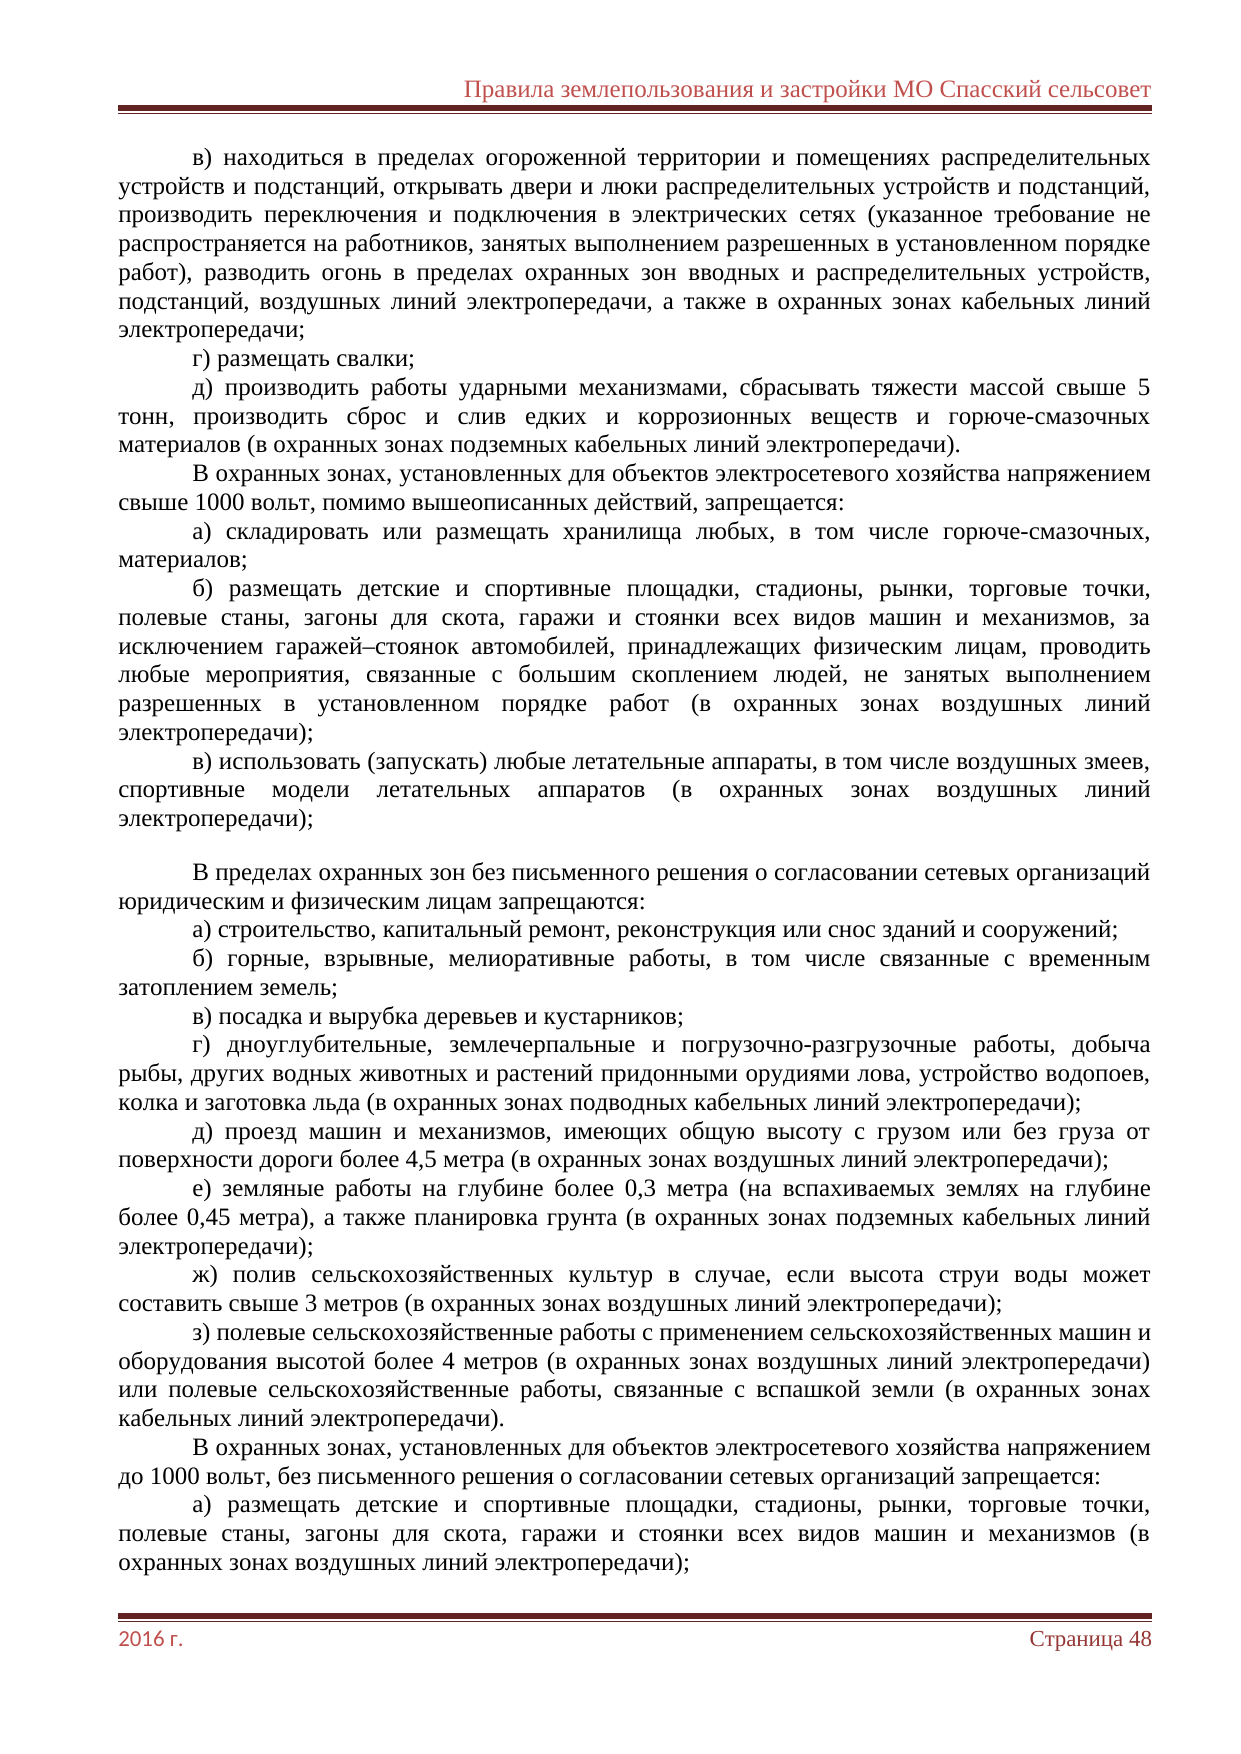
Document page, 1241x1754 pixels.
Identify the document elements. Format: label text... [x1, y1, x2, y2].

text В пределах охранных зон без письменного решения о согласовании сетевых организаций юридическим и физическим лицам запрещаются: [118, 857, 1152, 914]
text е) земляные работы на глубине более 0,3 метра (на вспахиваемых землях на глубине более 0,45 метра), а также планировка грунта (в охранных зонах подземных кабельных линий электропередачи); [118, 1173, 1152, 1259]
text г) дноуглубительные, землечерпальные и погрузочно-разгрузочные работы, добыча рыбы, других водных животных и растений придонными орудиями лова, устройство водопоев, колка и заготовка льда (в охранных зонах подводных кабельных линий электропередачи); [118, 1029, 1152, 1116]
text в) посадка и вырубка деревьев и кустарников; [118, 1001, 1152, 1029]
text б) горные, взрывные, мелиоративные работы, в том числе связанные с временным затоплением земель; [118, 943, 1152, 1001]
text в) использовать (запускать) любые летательные аппараты, в том числе воздушных змеев, спортивные модели летательных аппаратов (в охранных зонах воздушных линий электропередачи); [118, 746, 1152, 832]
text в) находиться в пределах огороженной территории и помещениях распределительных устройств и подстанций, открывать двери и люки распределительных устройств и подстанций, производить переключения и подключения в электрических сетях (указанное требование не распространяется на работников, занятых выполнением разрешенных в установленном порядке работ), разводить огонь в пределах охранных зон вводных и распределительных устройств, подстанций, воздушных линий электропередачи, а также в охранных зонах кабельных линий электропередачи; [118, 142, 1152, 343]
text В охранных зонах, установленных для объектов электросетевого хозяйства напряжением до 1000 вольт, без письменного решения о согласовании сетевых организаций запрещается: [118, 1432, 1152, 1489]
text д) проезд машин и механизмов, имеющих общую высоту с грузом или без груза от поверхности дороги более 4,5 метра (в охранных зонах воздушных линий электропередачи); [118, 1116, 1152, 1173]
text ж) полив сельскохозяйственных культур в случае, если высота струи воды может составить свыше 3 метров (в охранных зонах воздушных линий электропередачи); [118, 1259, 1152, 1317]
text а) размещать детские и спортивные площадки, стадионы, рынки, торговые точки, полевые станы, загоны для скота, гаражи и стоянки всех видов машин и механизмов (в охранных зонах воздушных линий электропередачи); [118, 1489, 1152, 1576]
text а) складировать или размещать хранилища любых, в том числе горюче-смазочных, материалов; [118, 516, 1152, 573]
text з) полевые сельскохозяйственные работы с применением сельскохозяйственных машин и оборудования высотой более 4 метров (в охранных зонах воздушных линий электропередачи) или полевые сельскохозяйственные работы, связанные с вспашкой земли (в охранных зонах кабельных линий электропередачи). [118, 1317, 1152, 1432]
text В охранных зонах, установленных для объектов электросетевого хозяйства напряжением свыше 1000 вольт, помимо вышеописанных действий, запрещается: [118, 458, 1152, 516]
text д) производить работы ударными механизмами, сбрасывать тяжести массой свыше 5 тонн, производить сброс и слив едких и коррозионных веществ и горюче-смазочных материалов (в охранных зонах подземных кабельных линий электропередачи). [118, 372, 1152, 458]
text б) размещать детские и спортивные площадки, стадионы, рынки, торговые точки, полевые станы, загоны для скота, гаражи и стоянки всех видов машин и механизмов, за исключением гаражей–стоянок автомобилей, принадлежащих физическим лицам, проводить любые мероприятия, связанные с большим скоплением людей, не занятых выполнением разрешенных в установленном порядке работ (в охранных зонах воздушных линий электропередачи); [118, 573, 1152, 746]
text г) размещать свалки; [118, 343, 1152, 372]
text а) строительство, капитальный ремонт, реконструкция или снос зданий и сооружений; [118, 914, 1152, 943]
